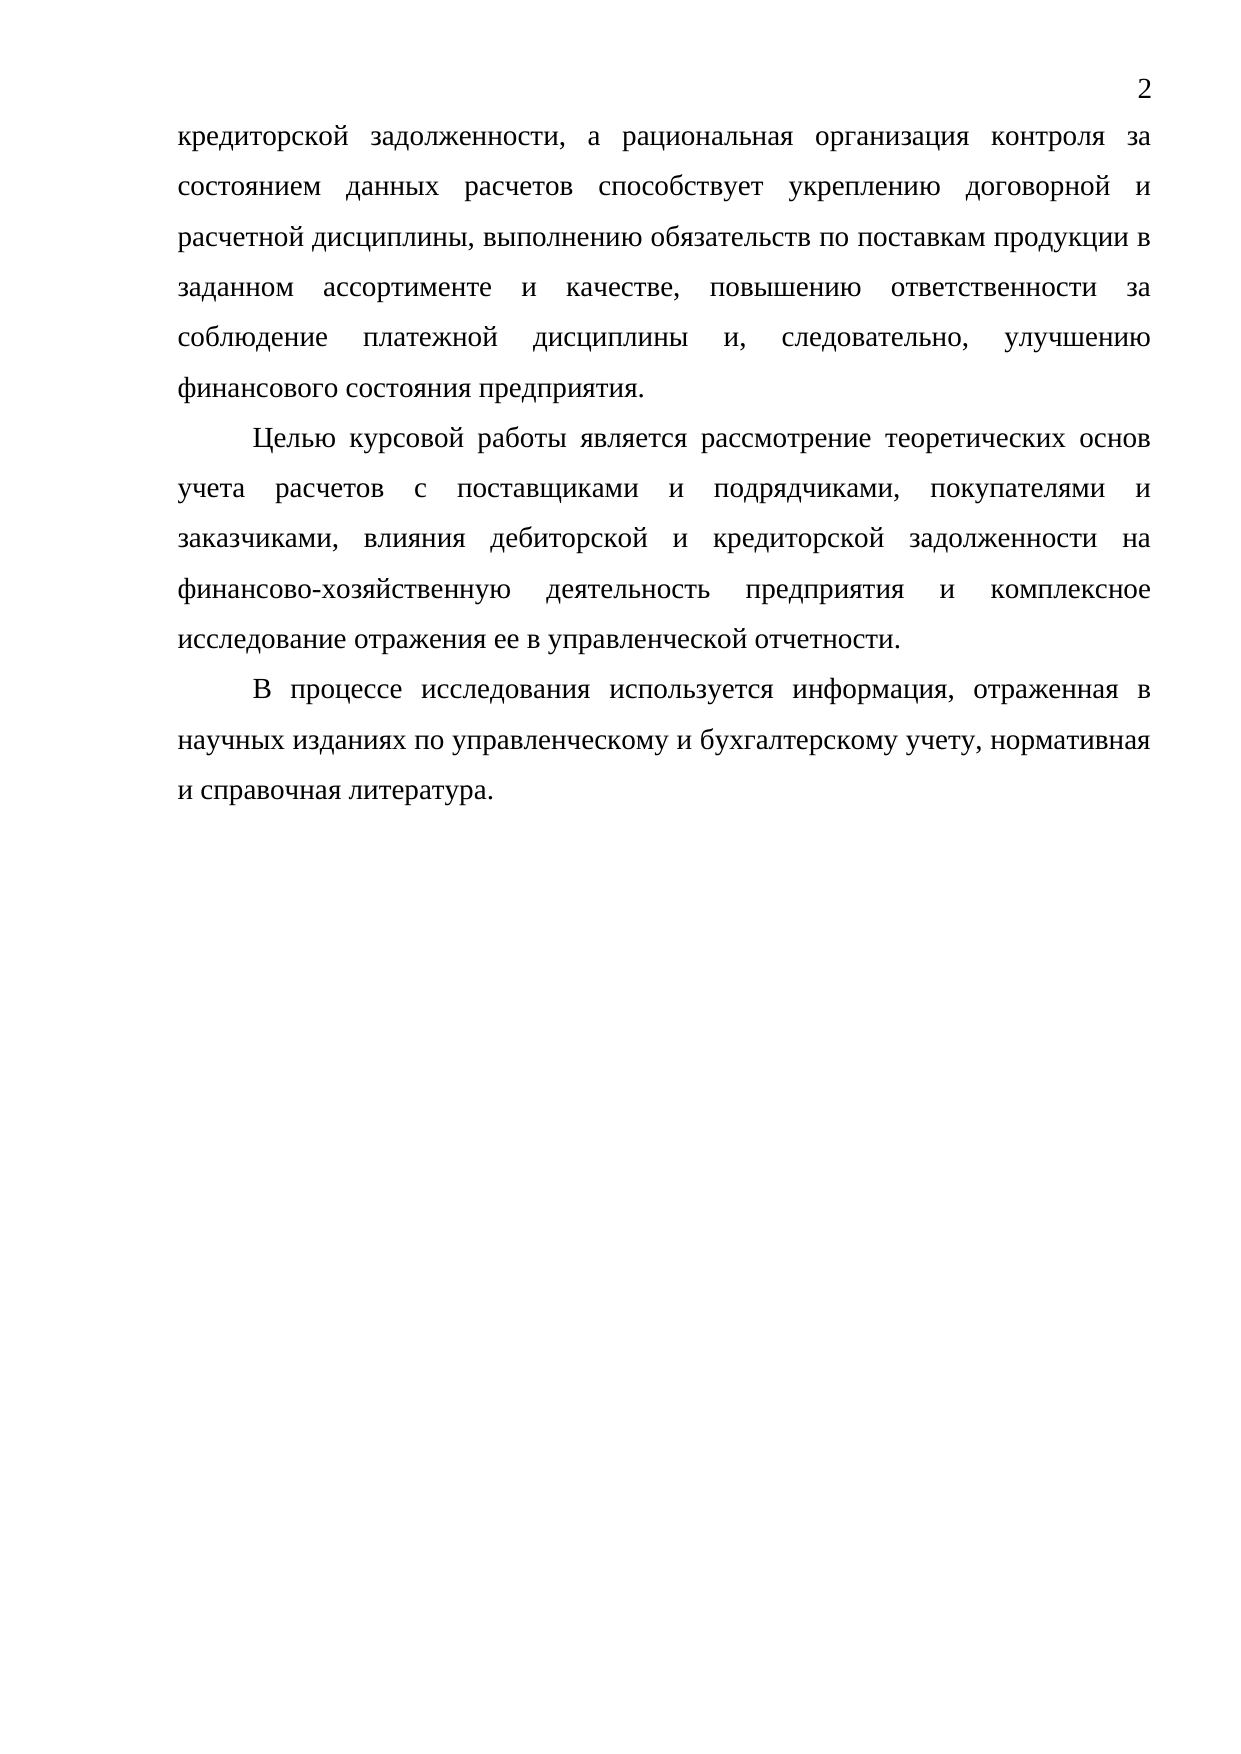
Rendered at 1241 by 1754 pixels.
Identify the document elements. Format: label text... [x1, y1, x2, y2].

text В процессе исследования используется информация, отраженная в научных изданиях по управленческому и бухгалтерскому учету, нормативная и справочная литература. [177, 672, 1152, 806]
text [177, 118, 1152, 403]
text Целью курсовой работы является рассмотрение теоретических основ учета расчетов с поставщиками и подрядчиками, покупателями и заказчиками, влияния дебиторской и кредиторской задолженности на финансово-хозяйственную деятельность предприятия и комплексное исследование отражения ее в управленческой отчетности. [177, 420, 1152, 655]
